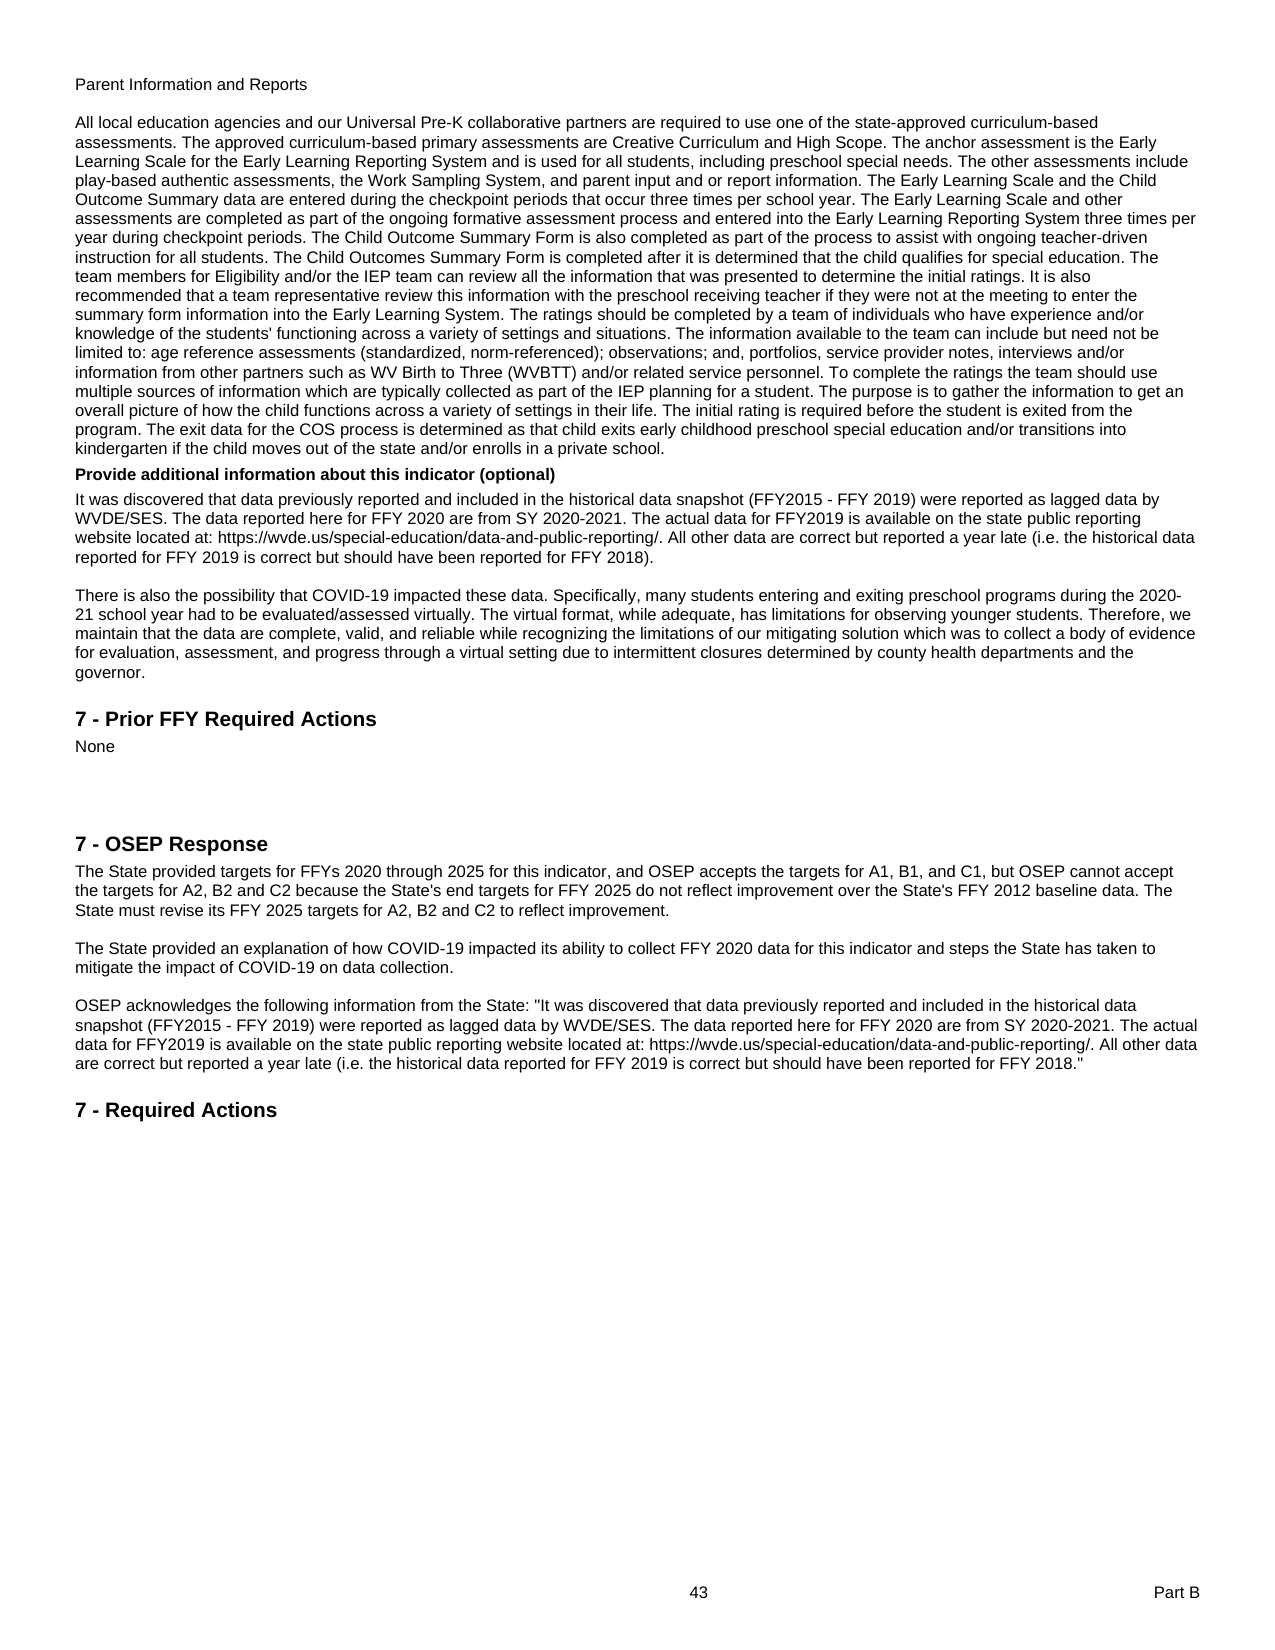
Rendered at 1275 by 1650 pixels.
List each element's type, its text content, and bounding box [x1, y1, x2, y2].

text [75, 75, 1200, 458]
subtitle 7 - Prior FFY Required Actions [75, 707, 1200, 731]
text The State provided targets for FFYs 2020 through 2025 for this indicator, and OSEP accepts the targets for A1, B1, and C1, but OSEP cannot accept the targets for A2, B2 and C2 because the State's end targets for FFY 2025 do not reflect improvement over the State's FFY 2012 baseline data. The State must revise its FFY 2025 targets for A2, B2 and C2 to reflect improvement. The State provided an explanation of how COVID-19 impacted its ability to collect FFY 2020 data for this indicator and steps the State has taken to mitigate the impact of COVID-19 on data collection. OSEP acknowledges the following information from the State: "It was discovered that data previously reported and included in the historical data snapshot (FFY2015 - FFY 2019) were reported as lagged data by WVDE/SES. The data reported here for FFY 2020 are from SY 2020-2021. The actual data for FFY2019 is available on the state public reporting website located at: https://wvde.us/special-education/data-and-public-reporting/. All other data are correct but reported a year late (i.e. the historical data reported for FFY 2019 is correct but should have been reported for FFY 2018." [75, 862, 1200, 1073]
text Provide additional information about this indicator (optional) [75, 464, 1200, 484]
text It was discovered that data previously reported and included in the historical data snapshot (FFY2015 - FFY 2019) were reported as lagged data by WVDE/SES. The data reported here for FFY 2020 are from SY 2020-2021. The actual data for FFY2019 is available on the state public reporting website located at: https://wvde.us/special-education/data-and-public-reporting/. All other data are correct but reported a year late (i.e. the historical data reported for FFY 2019 is correct but should have been reported for FFY 2018). There is also the possibility that COVID-19 impacted these data. Specifically, many students entering and exiting preschool programs during the 2020-21 school year had to be evaluated/assessed virtually. The virtual format, while adequate, has limitations for observing younger students. Therefore, we maintain that the data are complete, valid, and reliable while recognizing the limitations of our mitigating solution which was to collect a body of evidence for evaluation, assessment, and progress through a virtual setting due to intermittent closures determined by county health departments and the governor. [75, 490, 1200, 682]
subtitle 7 - OSEP Response [75, 832, 1200, 856]
subtitle 7 - Required Actions [75, 1098, 1200, 1122]
text None [75, 737, 1200, 756]
